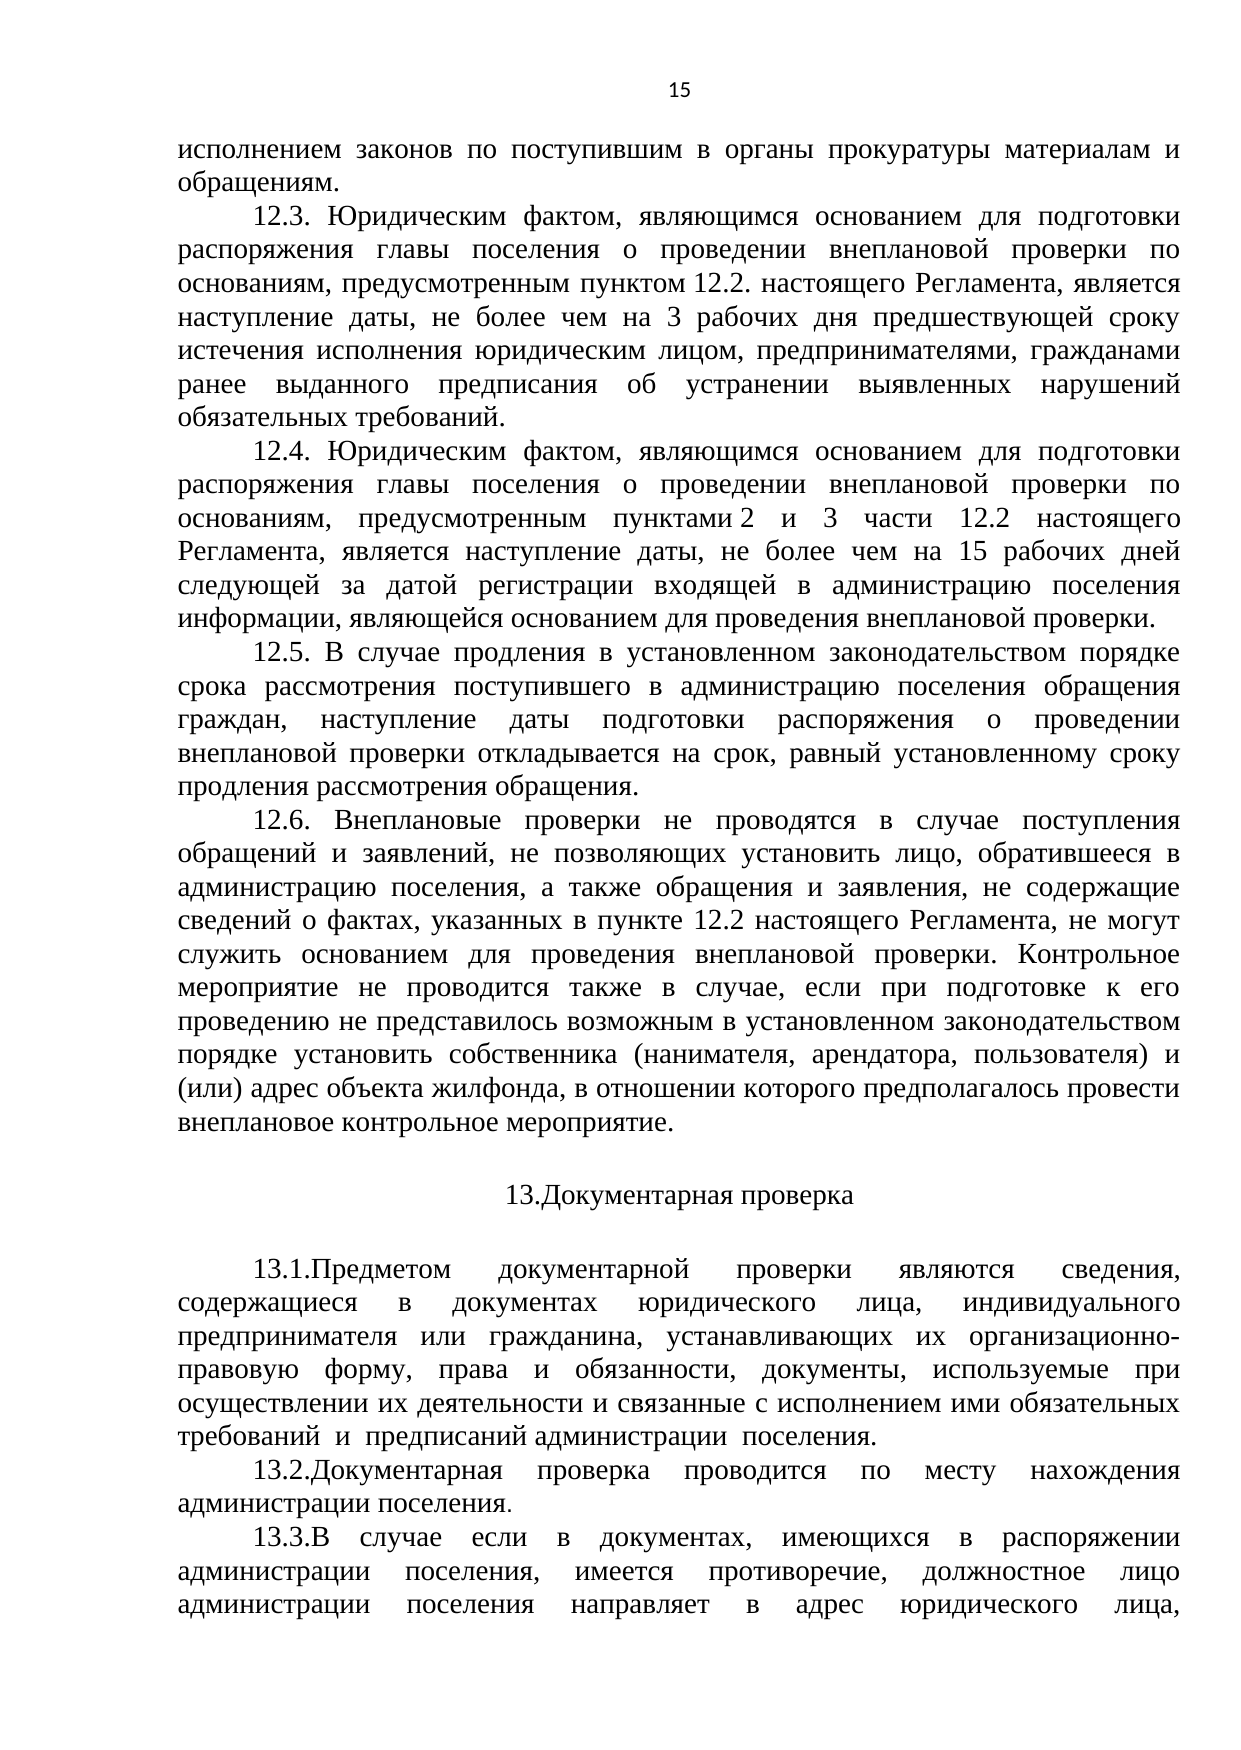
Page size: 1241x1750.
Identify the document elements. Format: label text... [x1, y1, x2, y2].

text 13.1.Предметом документарной проверки являются сведения, содержащиеся в документах юридического лица, индивидуального предпринимателя или гражданина, устанавливающих их организационно-правовую форму, права и обязанности, документы, используемые при осуществлении их деятельности и связанные с исполнением ими обязательных требований и предписаний администрации поселения. [177, 1251, 1181, 1452]
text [177, 131, 1181, 198]
text 12.3. Юридическим фактом, являющимся основанием для подготовки распоряжения главы поселения о проведении внеплановой проверки по основаниям, предусмотренным пунктом 12.2. настоящего Регламента, является наступление даты, не более чем на 3 рабочих дня предшествующей сроку истечения исполнения юридическим лицом, предпринимателями, гражданами ранее выданного предписания об устранении выявленных нарушений обязательных требований. [177, 198, 1181, 433]
text 13.Документарная проверка [177, 1177, 1181, 1211]
text 12.4. Юридическим фактом, являющимся основанием для подготовки распоряжения главы поселения о проведении внеплановой проверки по основаниям, предусмотренным пунктами 2 и 3 части 12.2 настоящего Регламента, является наступление даты, не более чем на 15 рабочих дней следующей за датой регистрации входящей в администрацию поселения информации, являющейся основанием для проведения внеплановой проверки. [177, 433, 1181, 634]
text 13.2.Документарная проверка проводится по месту нахождения администрации поселения. [177, 1452, 1181, 1519]
text 12.5. В случае продления в установленном законодательством порядке срока рассмотрения поступившего в администрацию поселения обращения граждан, наступление даты подготовки распоряжения о проведении внеплановой проверки откладывается на срок, равный установленному сроку продления рассмотрения обращения. [177, 634, 1181, 802]
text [177, 1519, 1181, 1620]
text 12.6. Внеплановые проверки не проводятся в случае поступления обращений и заявлений, не позволяющих установить лицо, обратившееся в администрацию поселения, а также обращения и заявления, не содержащие сведений о фактах, указанных в пункте 12.2 настоящего Регламента, не могут служить основанием для проведения внеплановой проверки. Контрольное мероприятие не проводится также в случае, если при подготовке к его проведению не представилось возможным в установленном законодательством порядке установить собственника (нанимателя, арендатора, пользователя) и (или) адрес объекта жилфонда, в отношении которого предполагалось провести внеплановое контрольное мероприятие. [177, 802, 1181, 1137]
